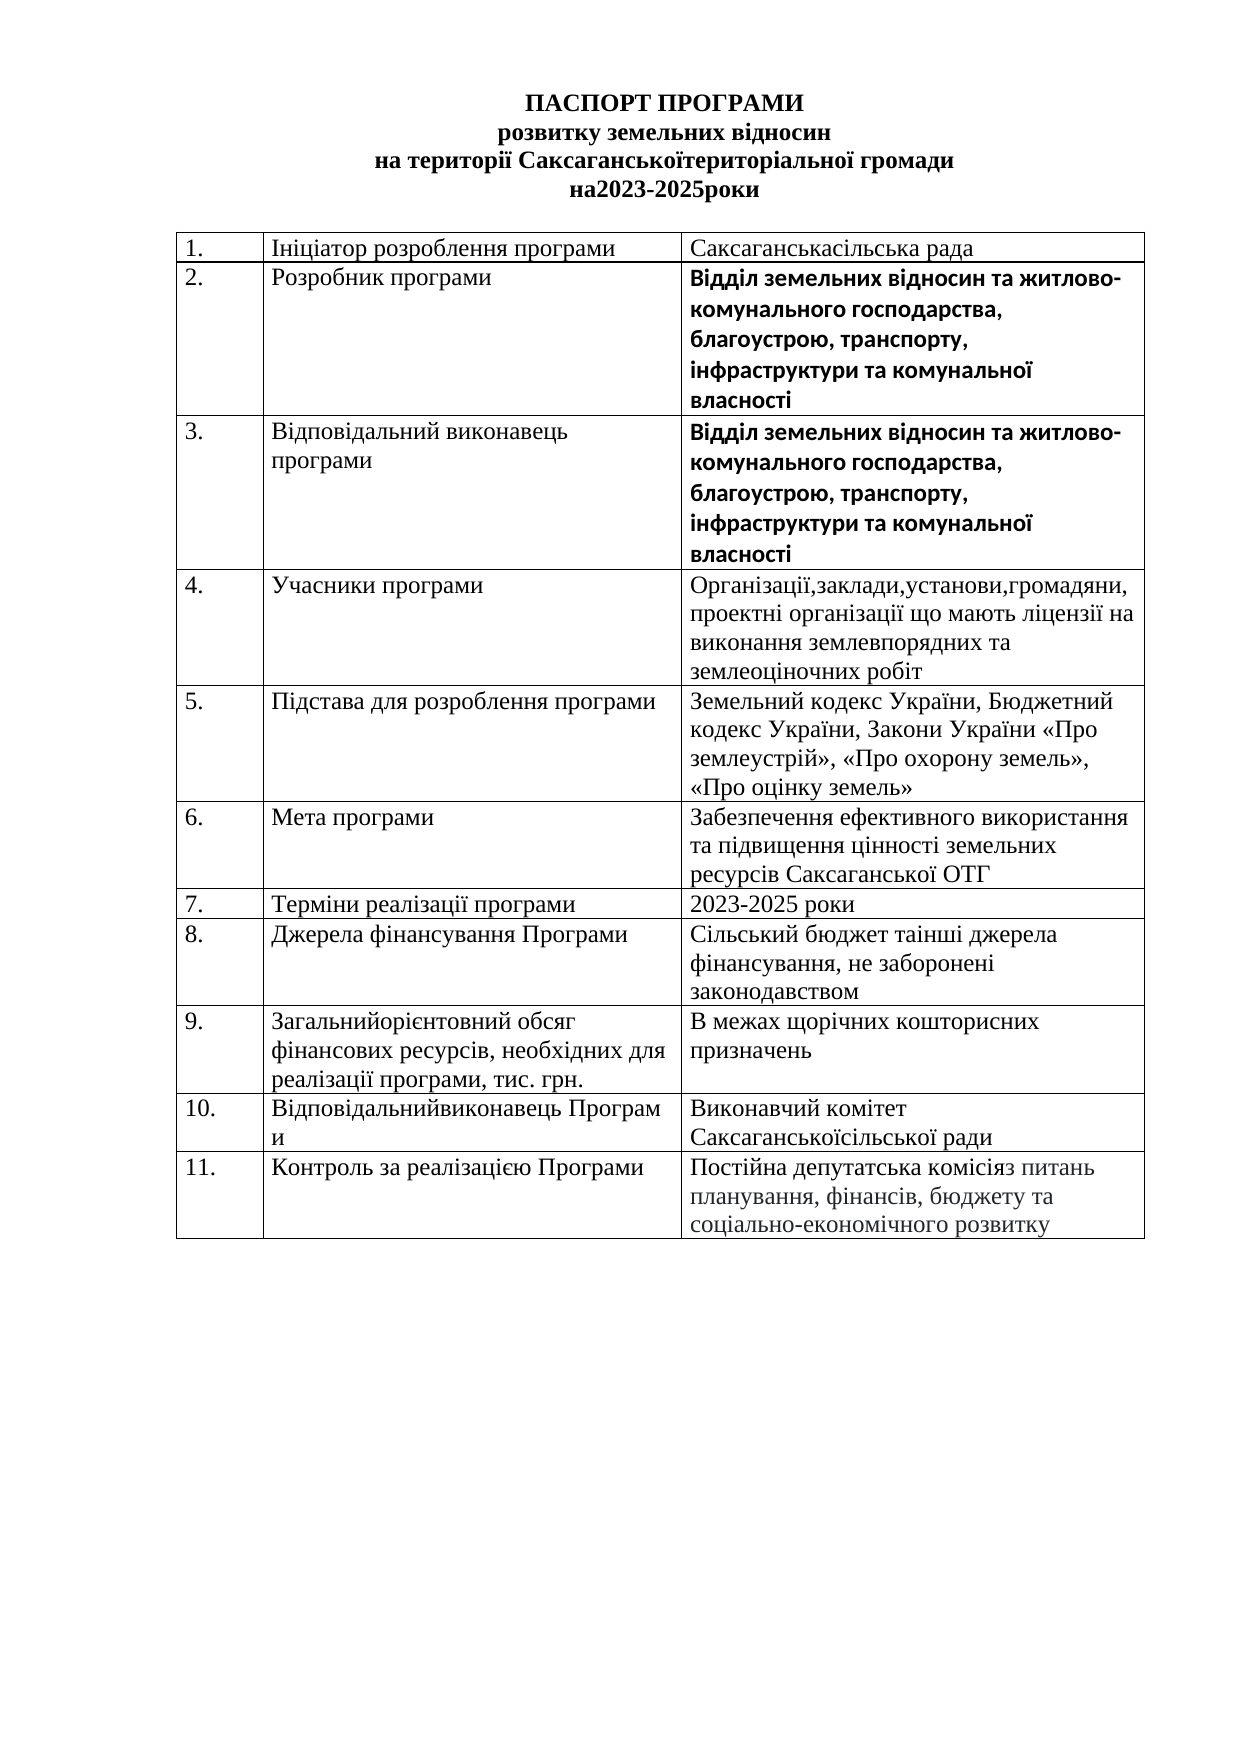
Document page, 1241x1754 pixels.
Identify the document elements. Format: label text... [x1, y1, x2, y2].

table_cell Відділ земельних відносин та житлово-комунального господарства, благоустрою, транспорту, інфраструктури та комунальної власності [682, 263, 1144, 415]
table_cell Терміни реалізації програми [264, 889, 681, 918]
text ПАСПОРТ ПРОГРАМИ [177, 88, 1152, 117]
table_cell Розробник програми [264, 263, 681, 415]
table_cell Загальнийорієнтовний обсяг фінансових ресурсів, необхідних для реалізації програми, тис. грн. [264, 1006, 681, 1092]
table_cell 5. [177, 686, 263, 801]
text на території Саксаганськоїтериторіальної громади [177, 145, 1152, 174]
table_cell 7. [177, 889, 263, 918]
table_cell 9. [177, 1006, 263, 1092]
table_cell Відповідальний виконавець програми [264, 416, 681, 569]
table_cell Контроль за реалізацією Програми [264, 1152, 681, 1238]
table_cell Організації,заклади,установи,громадяни, проектні організації що мають ліцензії на виконання землевпорядних та землеоціночних робіт [682, 570, 1144, 685]
table_cell Забезпечення ефективного використання та підвищення цінності земельних ресурсів Саксаганської ОТГ [682, 802, 1144, 888]
text на2023-2025роки [177, 174, 1152, 203]
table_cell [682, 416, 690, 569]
table_cell Відділ земельних відносин та житлово-комунального господарства, благоустрою, транспорту, інфраструктури та комунальної власності [791, 416, 1144, 569]
table_cell Учасники програми [264, 570, 681, 685]
text розвитку земельних відносин [177, 117, 1152, 145]
table_header 1. [177, 233, 263, 261]
table_cell Джерела фінансування Програми [264, 919, 681, 1005]
table_cell Мета програми [264, 802, 681, 888]
table_cell Відповідальнийвиконавець Програми [264, 1094, 681, 1151]
table_cell 11. [177, 1152, 263, 1238]
table_cell В межах щорічних кошторисних призначень [682, 1006, 1144, 1092]
table_cell 10. [177, 1094, 263, 1151]
table_cell Постійна депутатська комісіяз питань планування, фінансів, бюджету та соціально-економічного розвитку [682, 1152, 1144, 1238]
table_cell Земельний кодекс України, Бюджетний кодекс України, Закони України «Про землеустрій», «Про охорону земель», «Про оцінку земель» [682, 686, 1144, 801]
table_cell 8. [177, 919, 263, 1005]
table_cell 4. [177, 570, 263, 685]
table_cell 6. [177, 802, 263, 888]
table_cell Сільський бюджет таінші джерела фінансування, не заборонені законодавством [682, 919, 1144, 1005]
table_header Ініціатор розроблення програми [264, 233, 681, 261]
table_header Саксаганськасільська рада [682, 233, 1144, 261]
table_cell 2023-2025 роки [682, 889, 1144, 918]
table_cell Підстава для розроблення програми [264, 686, 681, 801]
table_cell 3. [177, 416, 263, 569]
table_cell Виконавчий комітет Саксаганськоїсільської ради [682, 1094, 1144, 1151]
table_cell 2. [177, 263, 263, 415]
